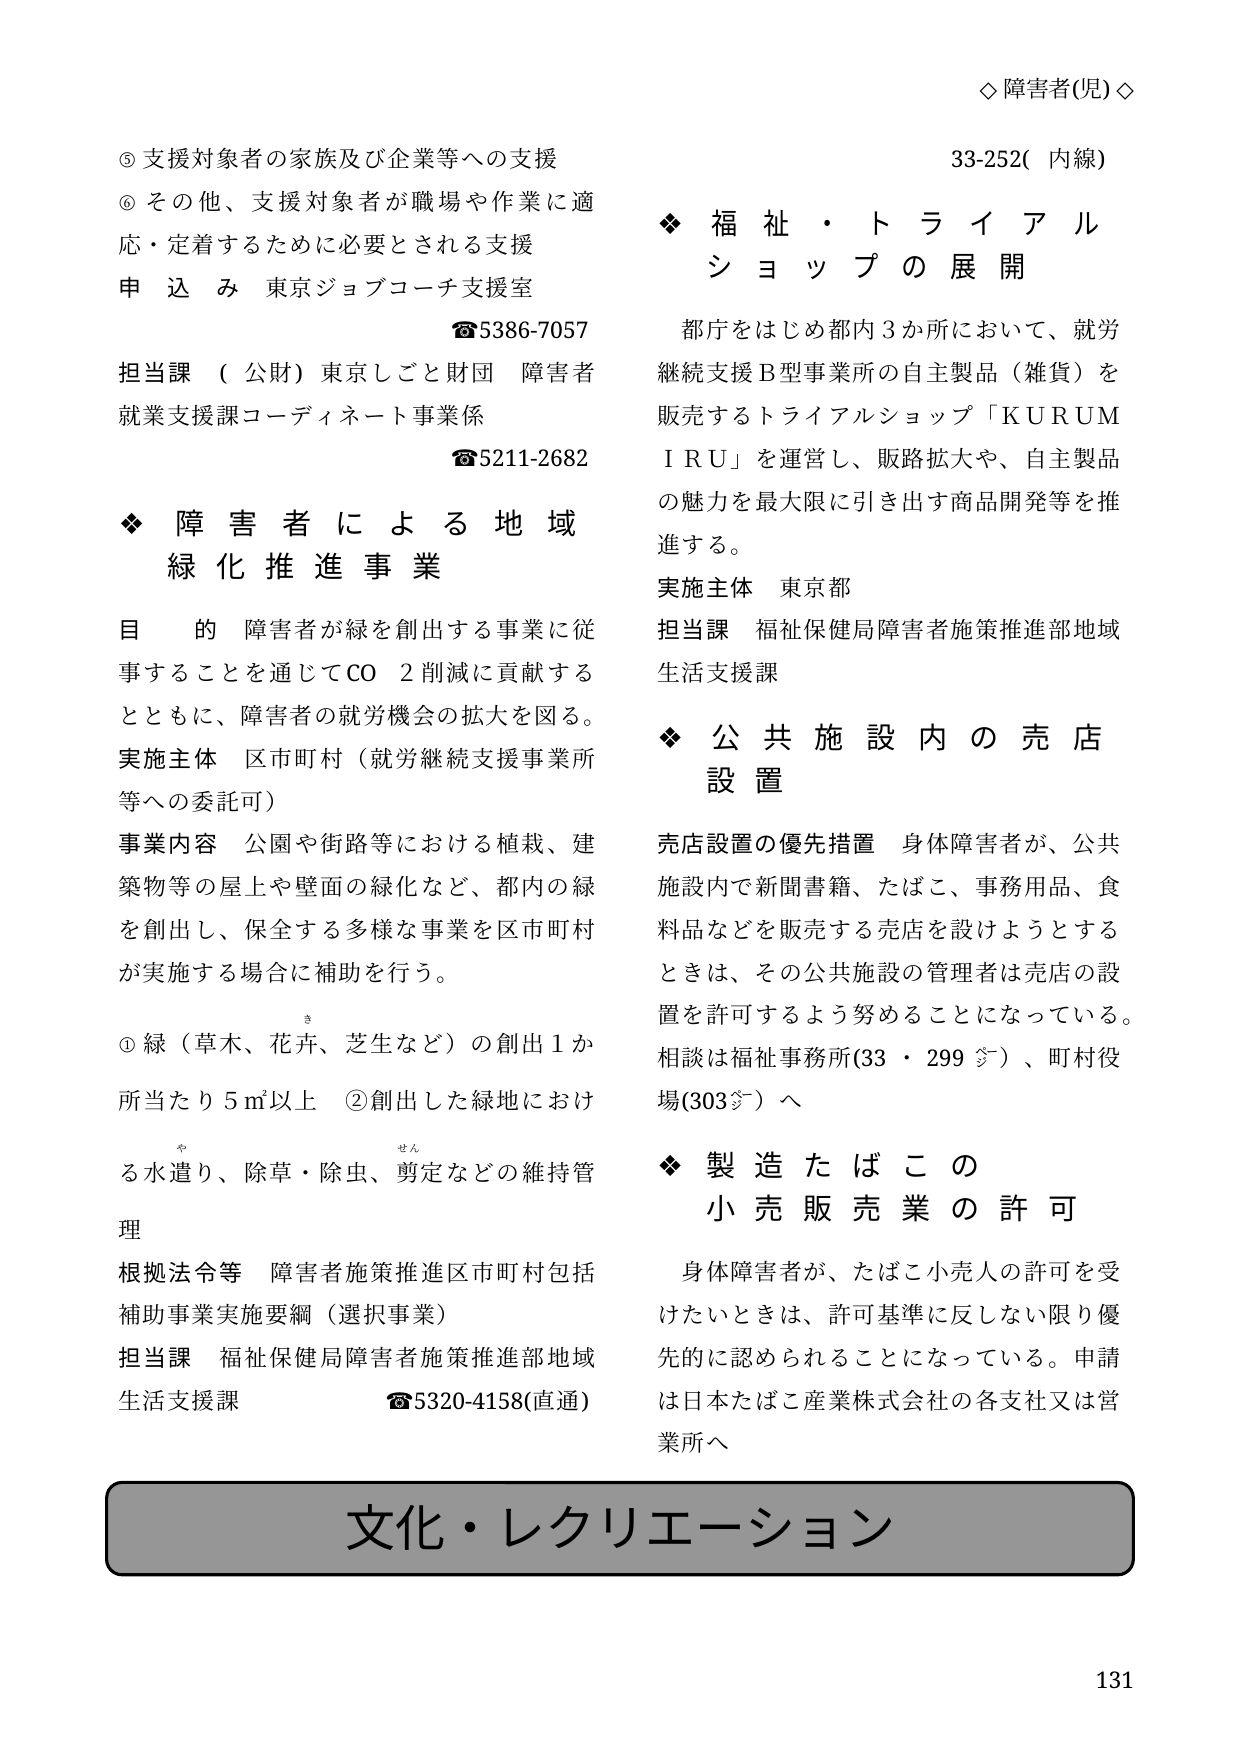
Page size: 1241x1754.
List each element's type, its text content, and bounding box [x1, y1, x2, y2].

text 事業内容 公園や街路等における植栽、建築物等の屋上や壁面の緑化など、都内の緑を創出し、保全する多様な事業を区市町村が実施する場合に補助を行う。 [118, 821, 597, 993]
text 都庁をはじめ都内３か所において、就労継続支援Ｂ型事業所の自主製品（雑貨）を販売するトライアルショップ「ＫＵＲＵＭＩＲＵ」を運営し、販路拡大や、自主製品の魅力を最大限に引き出す商品開発等を推進する。 [643, 308, 1122, 564]
text 担当課 福祉保健局障害者施策推進部地域生活支援課 [643, 607, 1122, 693]
text ☎5386-7057 [118, 308, 597, 351]
text 33-252(内線) [643, 137, 1122, 179]
text 担当課 福祉保健局障害者施策推進部地域生活支援課 ☎5320-4158(直通) [118, 1335, 597, 1421]
text 目 的 障害者が緑を創出する事業に従事することを通じてCO２削減に貢献するとともに、障害者の就労機会の拡大を図る。 [118, 607, 597, 736]
text ❖ 障害者による地域緑化推進事業 [118, 500, 597, 586]
text 実施主体 東京都 [643, 564, 1122, 607]
text ❖ 福祉・トライアルショップの展開 [643, 201, 1122, 286]
text ❖ 公共施設内の売店設置 [643, 714, 1122, 800]
text 担当課 (公財)東京しごと財団 障害者就業支援課コーディネート事業係 [118, 351, 597, 436]
text 実施主体 区市町村（就労継続支援事業所等への委託可） [118, 736, 597, 821]
text 根拠法令等 障害者施策推進区市町村包括補助事業実施要綱（選択事業） [118, 1249, 597, 1335]
text 申 込 み 東京ジョブコーチ支援室 [118, 265, 597, 308]
text ❖ 製造たばこの 小売販売業の許可 [643, 1142, 1122, 1228]
text ⑤支援対象者の家族及び企業等への支援 [118, 137, 597, 179]
text ⑥その他、支援対象者が職場や作業に適応・定着するために必要とされる支援 [118, 179, 597, 265]
text ☎5211-2682 [118, 436, 597, 479]
text 身体障害者が、たばこ小売人の許可を受けたいときは、許可基準に反しない限り優先的に認められることになっている。申請は日本たばこ産業株式会社の各支社又は営業所へ [643, 1249, 1122, 1463]
text ①緑（草木、花、芝生など）の創出１か所当たり５㎡以上 ②創出した緑地における水り、除草・除虫、定などの維持管理 [118, 993, 597, 1249]
text 売店設置の優先措置 身体障害者が、公共施設内で新聞書籍、たばこ、事務用品、食料品などを販売する売店を設けようとするときは、その公共施設の管理者は売店の設置を許可するよう努めることになっている。相談は福祉事務所(33･299㌻）、町村役場(303㌻）へ [643, 821, 1122, 1121]
